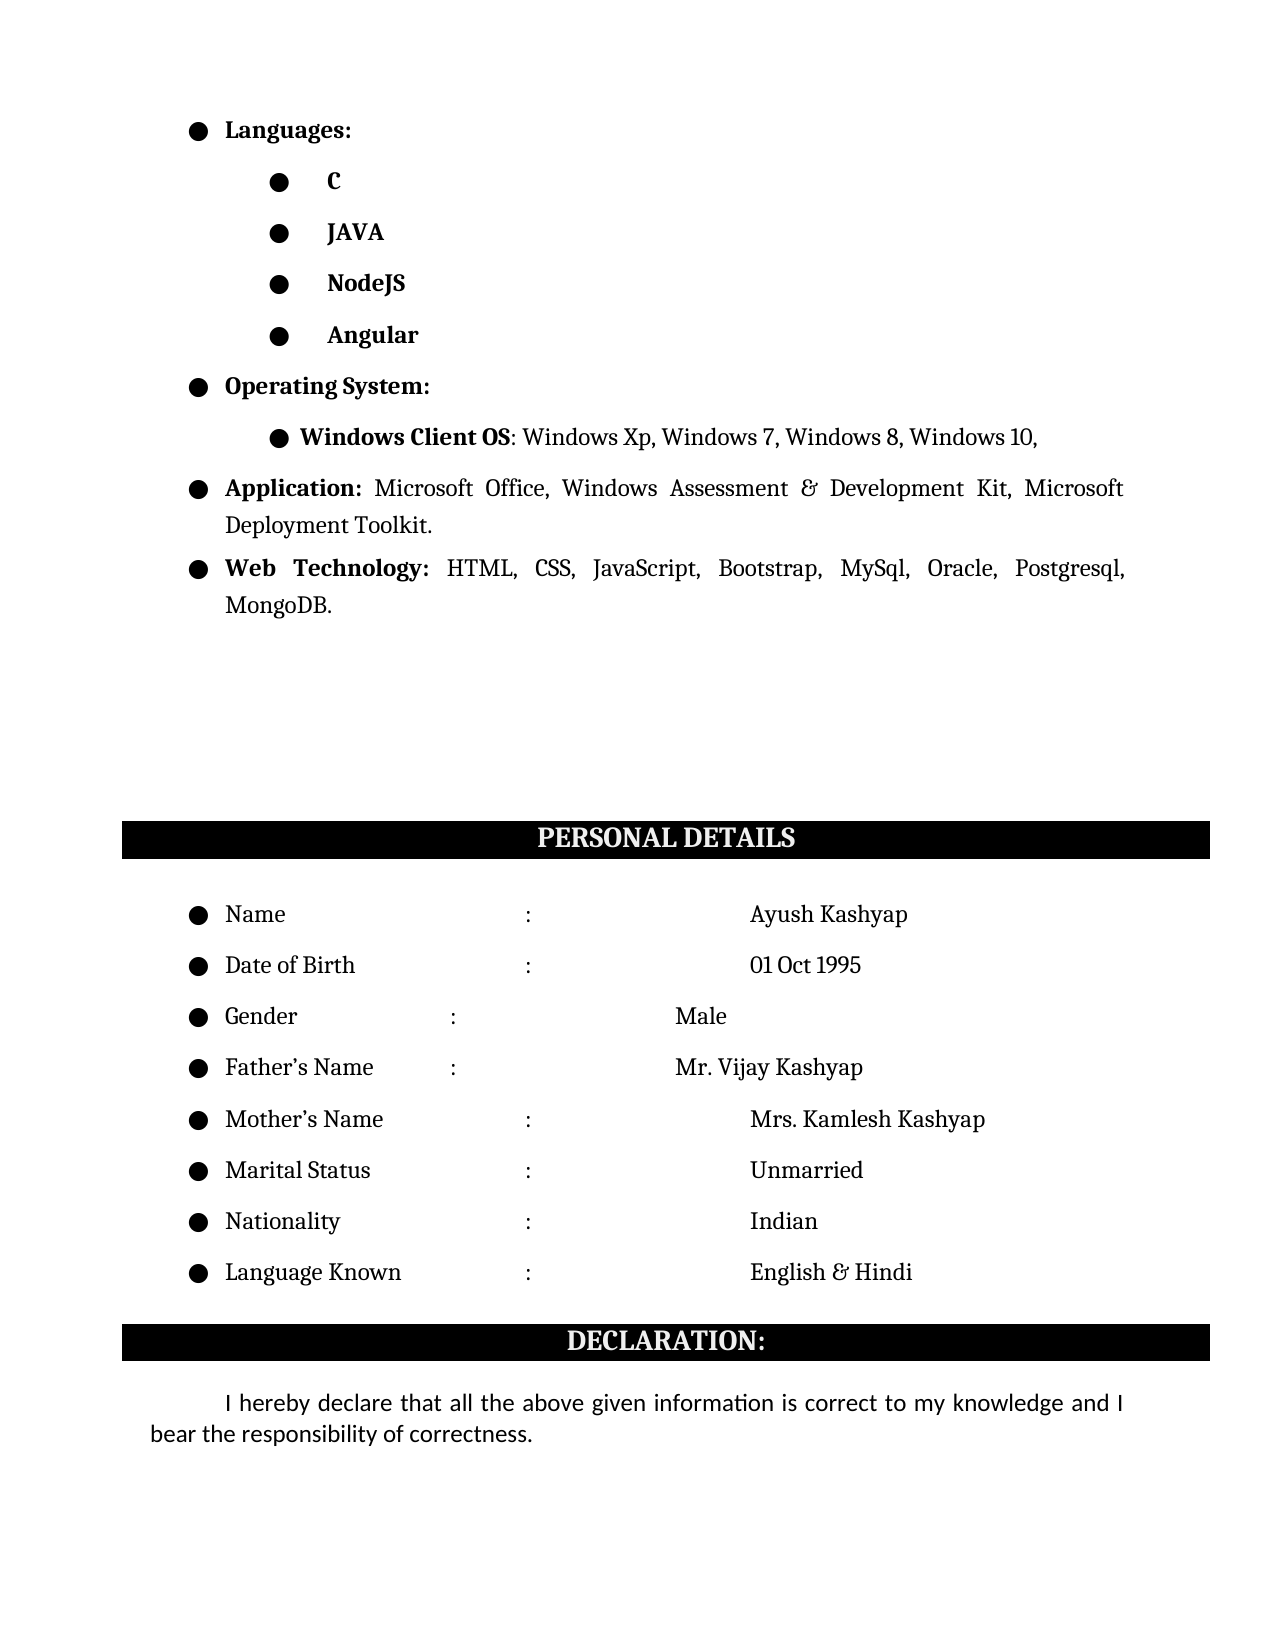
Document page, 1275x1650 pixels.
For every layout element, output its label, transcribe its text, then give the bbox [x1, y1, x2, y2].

list Father’s Name : Mr. Vijay Kashyap [187, 1039, 1125, 1090]
list Language Known : English & Hindi [187, 1244, 1125, 1295]
list NodeJS [268, 255, 1125, 306]
list Angular [268, 306, 1125, 357]
list Date of Birth : 01 Oct 1995 [187, 936, 1125, 987]
list JAVA [268, 204, 1125, 255]
list Marital Status : Unmarried [187, 1141, 1125, 1192]
list Languages: [187, 101, 1125, 152]
list C [268, 152, 1125, 204]
list Mother’s Name : Mrs. Kamlesh Kashyap [187, 1090, 1125, 1141]
list Windows Client OS: Windows Xp, Windows 7, Windows 8, Windows 10, [268, 409, 1125, 460]
list Name : Ayush Kashyap [187, 885, 1125, 936]
table_header PERSONAL DETAILS [122, 821, 1210, 859]
list Gender : Male [187, 987, 1125, 1039]
list Nationality : Indian [187, 1192, 1125, 1244]
list Web Technology: HTML, CSS, JavaScript, Bootstrap, MySql, Oracle, Postgresql, MongoDB. [187, 540, 1125, 620]
list Operating System: [187, 357, 1125, 409]
list Application: Microsoft Office, Windows Assessment & Development Kit, Microsoft Deployment Toolkit. [187, 460, 1125, 540]
table_header DECLARATION: [122, 1324, 1210, 1361]
text I hereby declare that all the above given information is correct to my knowledge and I bear the responsibility of correctness. [150, 1388, 1125, 1449]
